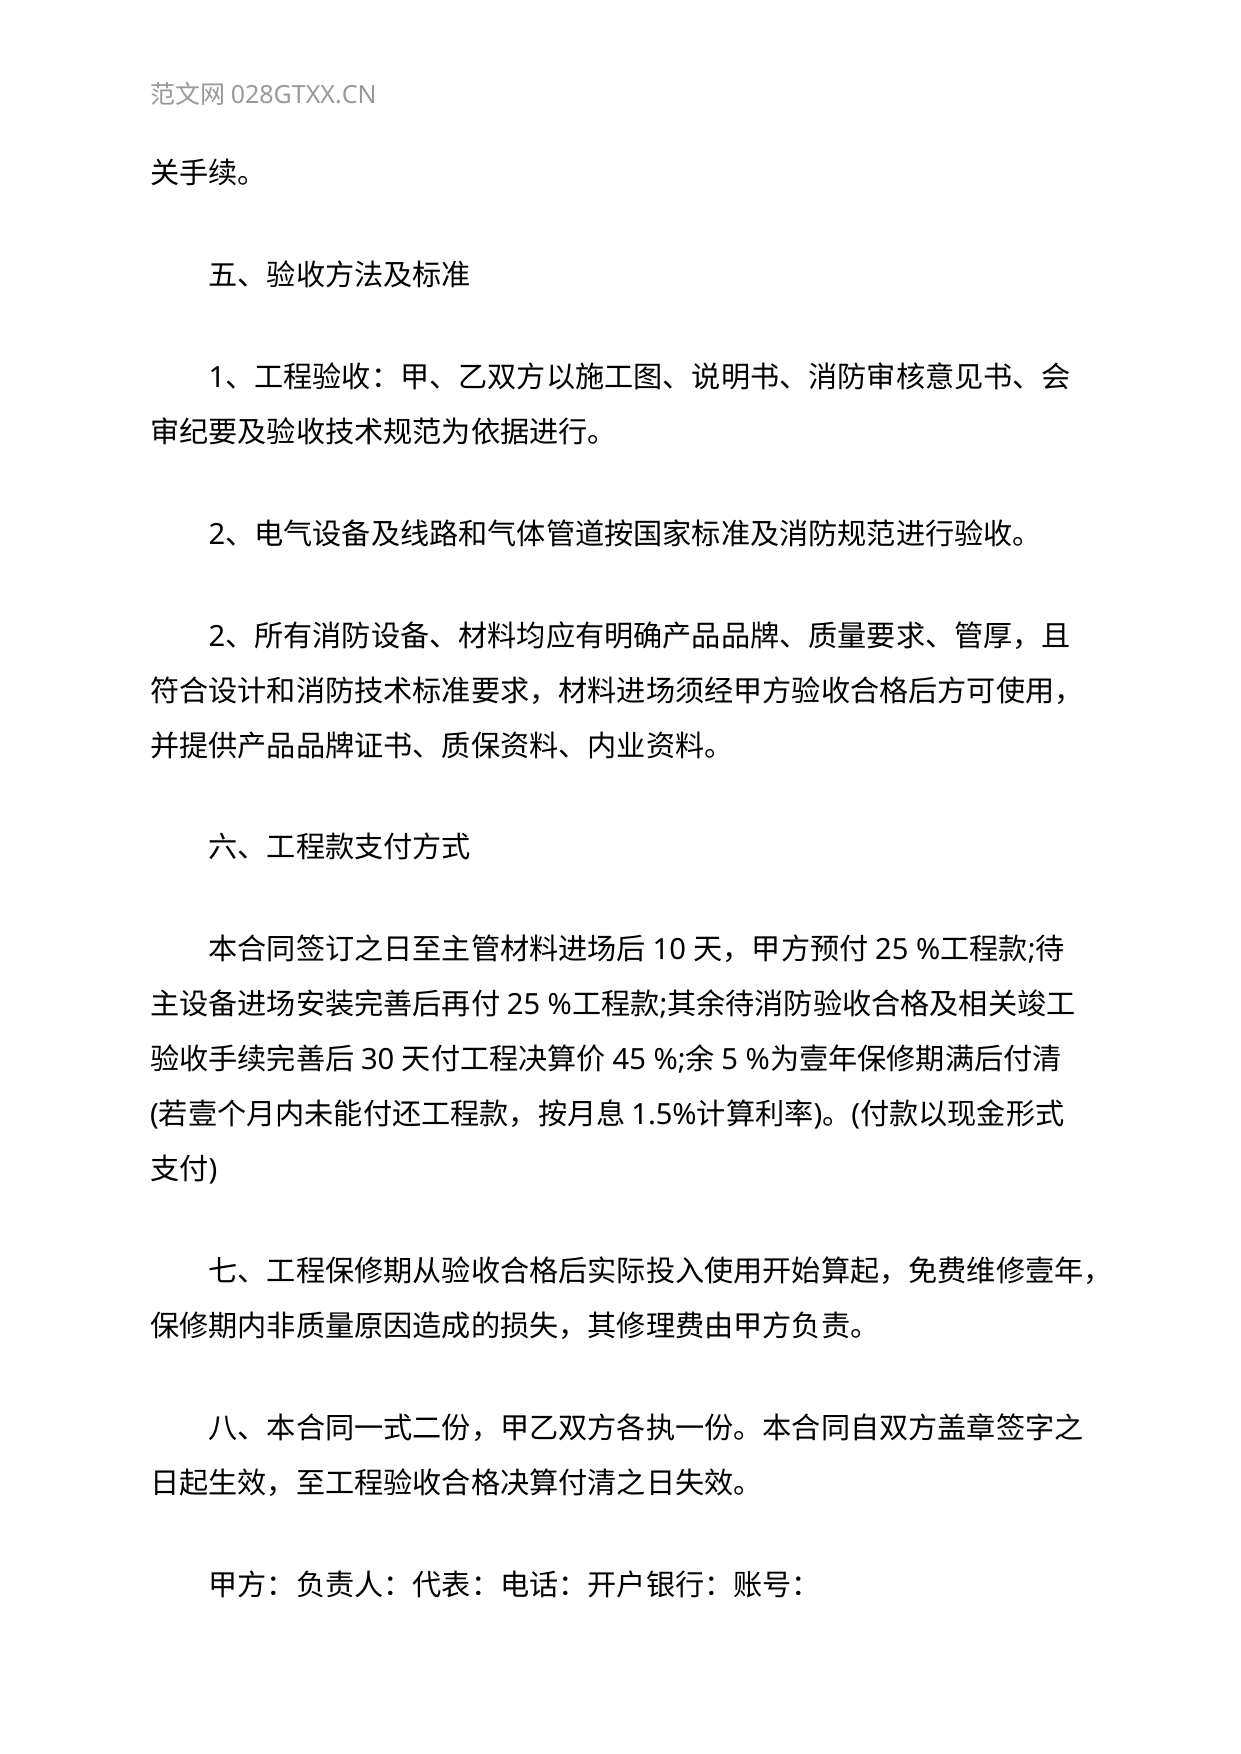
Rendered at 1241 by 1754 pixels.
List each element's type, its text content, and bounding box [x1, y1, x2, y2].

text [150, 150, 1090, 192]
text 2、电气设备及线路和气体管道按国家标准及消防规范进行验收。 [150, 510, 1090, 553]
text 八、本合同一式二份，甲乙双方各执一份。本合同自双方盖章签字之日起生效，至工程验收合格决算付清之日失效。 [150, 1404, 1090, 1502]
text 甲方：负责人：代表：电话：开户银行：账号： [150, 1561, 1090, 1603]
text 七、工程保修期从验收合格后实际投入使用开始算起，免费维修壹年，保修期内非质量原因造成的损失，其修理费由甲方负责。 [150, 1248, 1090, 1345]
text 2、所有消防设备、材料均应有明确产品品牌、质量要求、管厚，且符合设计和消防技术标准要求，材料进场须经甲方验收合格后方可使用，并提供产品品牌证书、质保资料、内业资料。 [150, 612, 1090, 764]
text 六、工程款支付方式 [150, 824, 1090, 866]
text 五、验收方法及标准 [150, 252, 1090, 294]
text 1、工程验收：甲、乙双方以施工图、说明书、消防审核意见书、会审纪要及验收技术规范为依据进行。 [150, 353, 1090, 451]
text 本合同签订之日至主管材料进场后 10 天，甲方预付 25 %工程款;待主设备进场安装完善后再付 25 %工程款;其余待消防验收合格及相关竣工验收手续完善后 30 天付工程决算价 45 %;余 5 %为壹年保修期满后付清(若壹个月内未能付还工程款，按月息1.5%计算利率)。(付款以现金形式支付) [150, 926, 1090, 1188]
